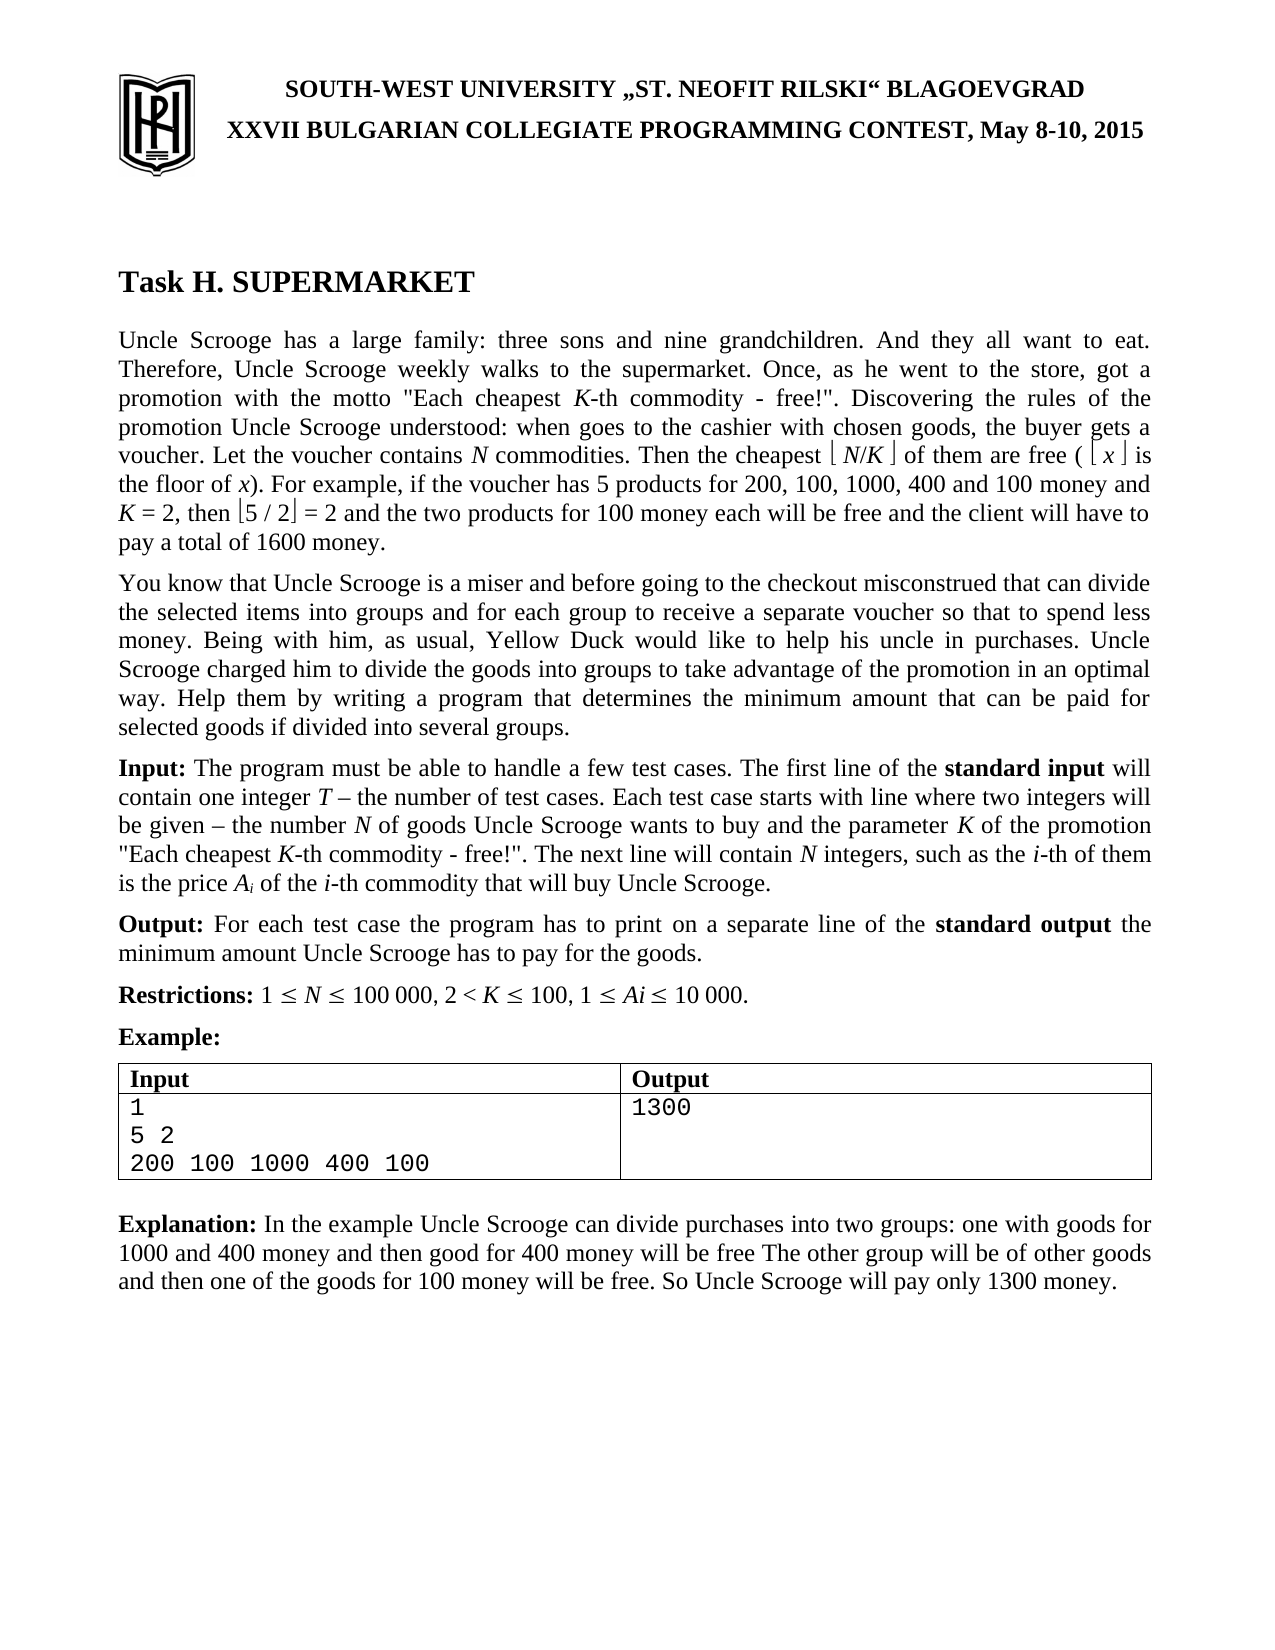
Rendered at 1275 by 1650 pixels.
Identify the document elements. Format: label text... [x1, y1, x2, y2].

text Uncle Scrooge has a large family: three sons and nine grandchildren. And they all want to eat. Therefore, Uncle Scrooge weekly walks to the supermarket. Once, as he went to the store, got a promotion with the motto "Each cheapest K-th commodity - free!". Discovering the rules of the promotion Uncle Scrooge understood: when goes to the cashier with chosen goods, the buyer gets a voucher. Let the voucher contains N commodities. Then the cheapest N/K of them are free ( x is the floor of x). For example, if the voucher has 5 products for 200, 100, 1000, 400 and 100 money and K = 2, then 5 / 2 = 2 and the two products for 100 money each will be free and the client will have to pay a total of 1600 money. [118, 325, 1152, 555]
text Restrictions: 1 N 100 000, 2 < K 100, 1 Ai 10 000. [118, 979, 1152, 1009]
table_header SOUTH-WEST UNIVERSITY „ST. NEOFIT RILSKI“ BLAGOEVGRAD XXVII BULGARIAN COLLEGIATE PROGRAMMING CONTEST, May 8-10, 2015 [207, 74, 1163, 201]
table_header [107, 74, 207, 201]
table_cell 1 5 2 200 100 1000 400 100 [119, 1094, 620, 1179]
picture [118, 73, 196, 177]
table_cell 1300 [621, 1094, 1151, 1179]
text You know that Uncle Scrooge is a miser and before going to the checkout misconstrued that can divide the selected items into groups and for each group to receive a separate voucher so that to spend less money. Being with him, as usual, Yellow Duck would like to help his uncle in purchases. Uncle Scrooge charged him to divide the goods into groups to take advantage of the promotion in an optimal way. Help them by writing a program that determines the minimum amount that can be paid for selected goods if divided into several groups. [118, 568, 1152, 740]
text Example: [118, 1022, 1152, 1051]
table_header Input [119, 1064, 620, 1093]
text Input: The program must be able to handle a few test cases. The first line of the standard input will contain one integer T – the number of test cases. Each test case starts with line where two integers will be given – the number N of goods Uncle Scrooge wants to buy and the parameter K of the promotion "Each cheapest K-th commodity - free!". The next line will contain N integers, such as the i-th of them is the price Ai of the i-th commodity that will buy Uncle Scrooge. [118, 753, 1152, 897]
text Output: For each test case the program has to print on a separate line of the standard output the minimum amount Uncle Scrooge has to pay for the goods. [118, 909, 1152, 967]
text Task H. SUPERMARKET [118, 263, 1152, 299]
text Explanation: In the example Uncle Scrooge can divide purchases into two groups: one with goods for 1000 and 400 money and then good for 400 money will be free The other group will be of other goods and then one of the goods for 100 money will be free. So Uncle Scrooge will pay only 1300 money. [118, 1209, 1152, 1295]
table_header Output [621, 1064, 1151, 1093]
